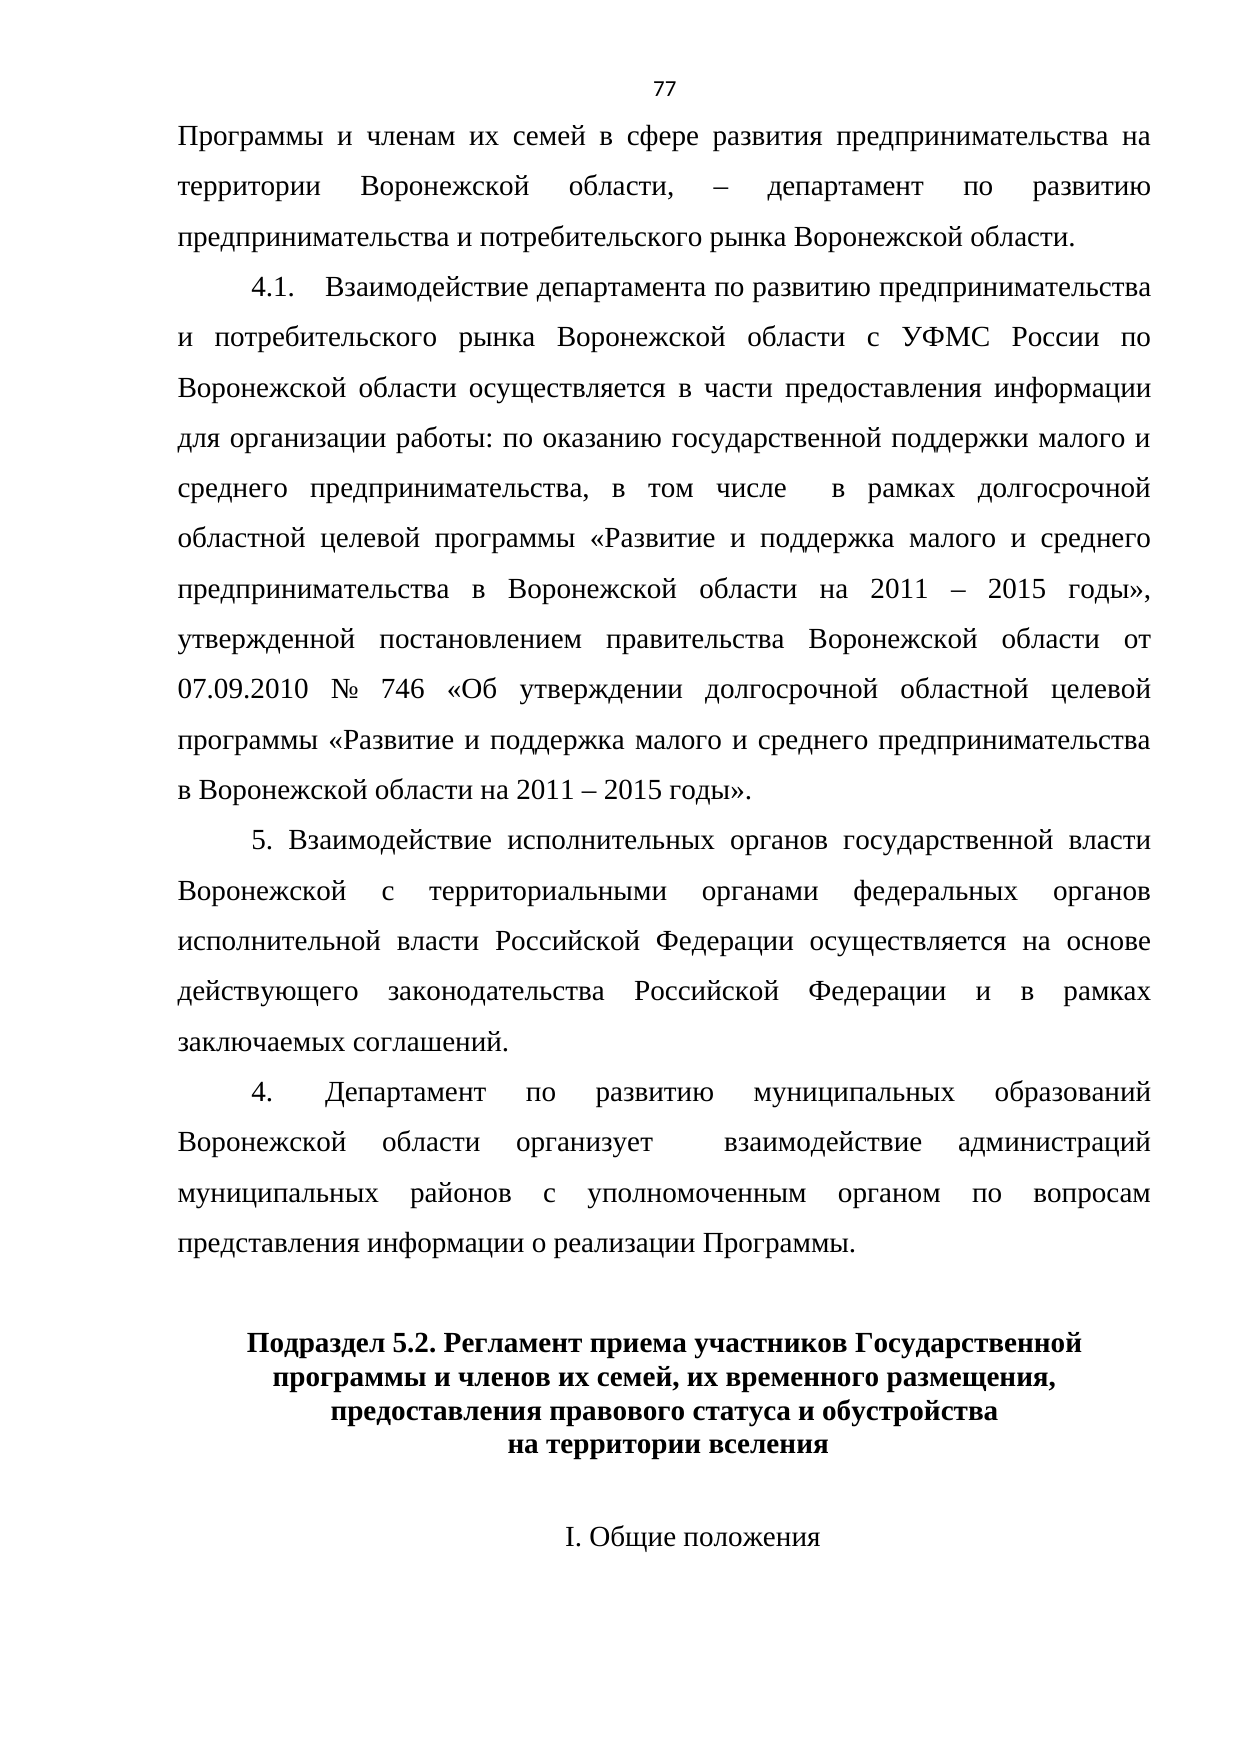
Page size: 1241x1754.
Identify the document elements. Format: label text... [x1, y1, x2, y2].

subtitle Подраздел 5.2. Регламент приема участников Государственной программы и членов их семей, их временного размещения, предоставления правового статуса и обустройства [177, 1326, 1152, 1426]
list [177, 118, 1152, 252]
list Взаимодействие департамента по развитию предпринимательства и потребительского рынка Воронежской области с УФМС России по Воронежской области осуществляется в части предоставления информации для организации работы: по оказанию государственной поддержки малого и среднего предпринимательства, в том числе в рамках долгосрочной областной целевой программы «Развитие и поддержка малого и среднего предпринимательства в Воронежской области на 2011 – 2015 годы», утвержденной постановлением правительства Воронежской области от 07.09.2010 № 746 «Об утверждении долгосрочной областной целевой программы «Развитие и поддержка малого и среднего предпринимательства в Воронежской области на 2011 – 2015 годы». [177, 269, 1152, 806]
subtitle на территории вселения [177, 1426, 1152, 1460]
text 5. Взаимодействие исполнительных органов государственной власти Воронежской с территориальными органами федеральных органов исполнительной власти Российской Федерации осуществляется на основе действующего законодательства Российской Федерации и в рамках заключаемых соглашений. [177, 822, 1152, 1057]
text I. Общие положения [177, 1519, 1152, 1553]
list Департамент по развитию муниципальных образований Воронежской области организует взаимодействие администраций муниципальных районов с уполномоченным органом по вопросам представления информации о реализации Программы. [177, 1074, 1152, 1258]
